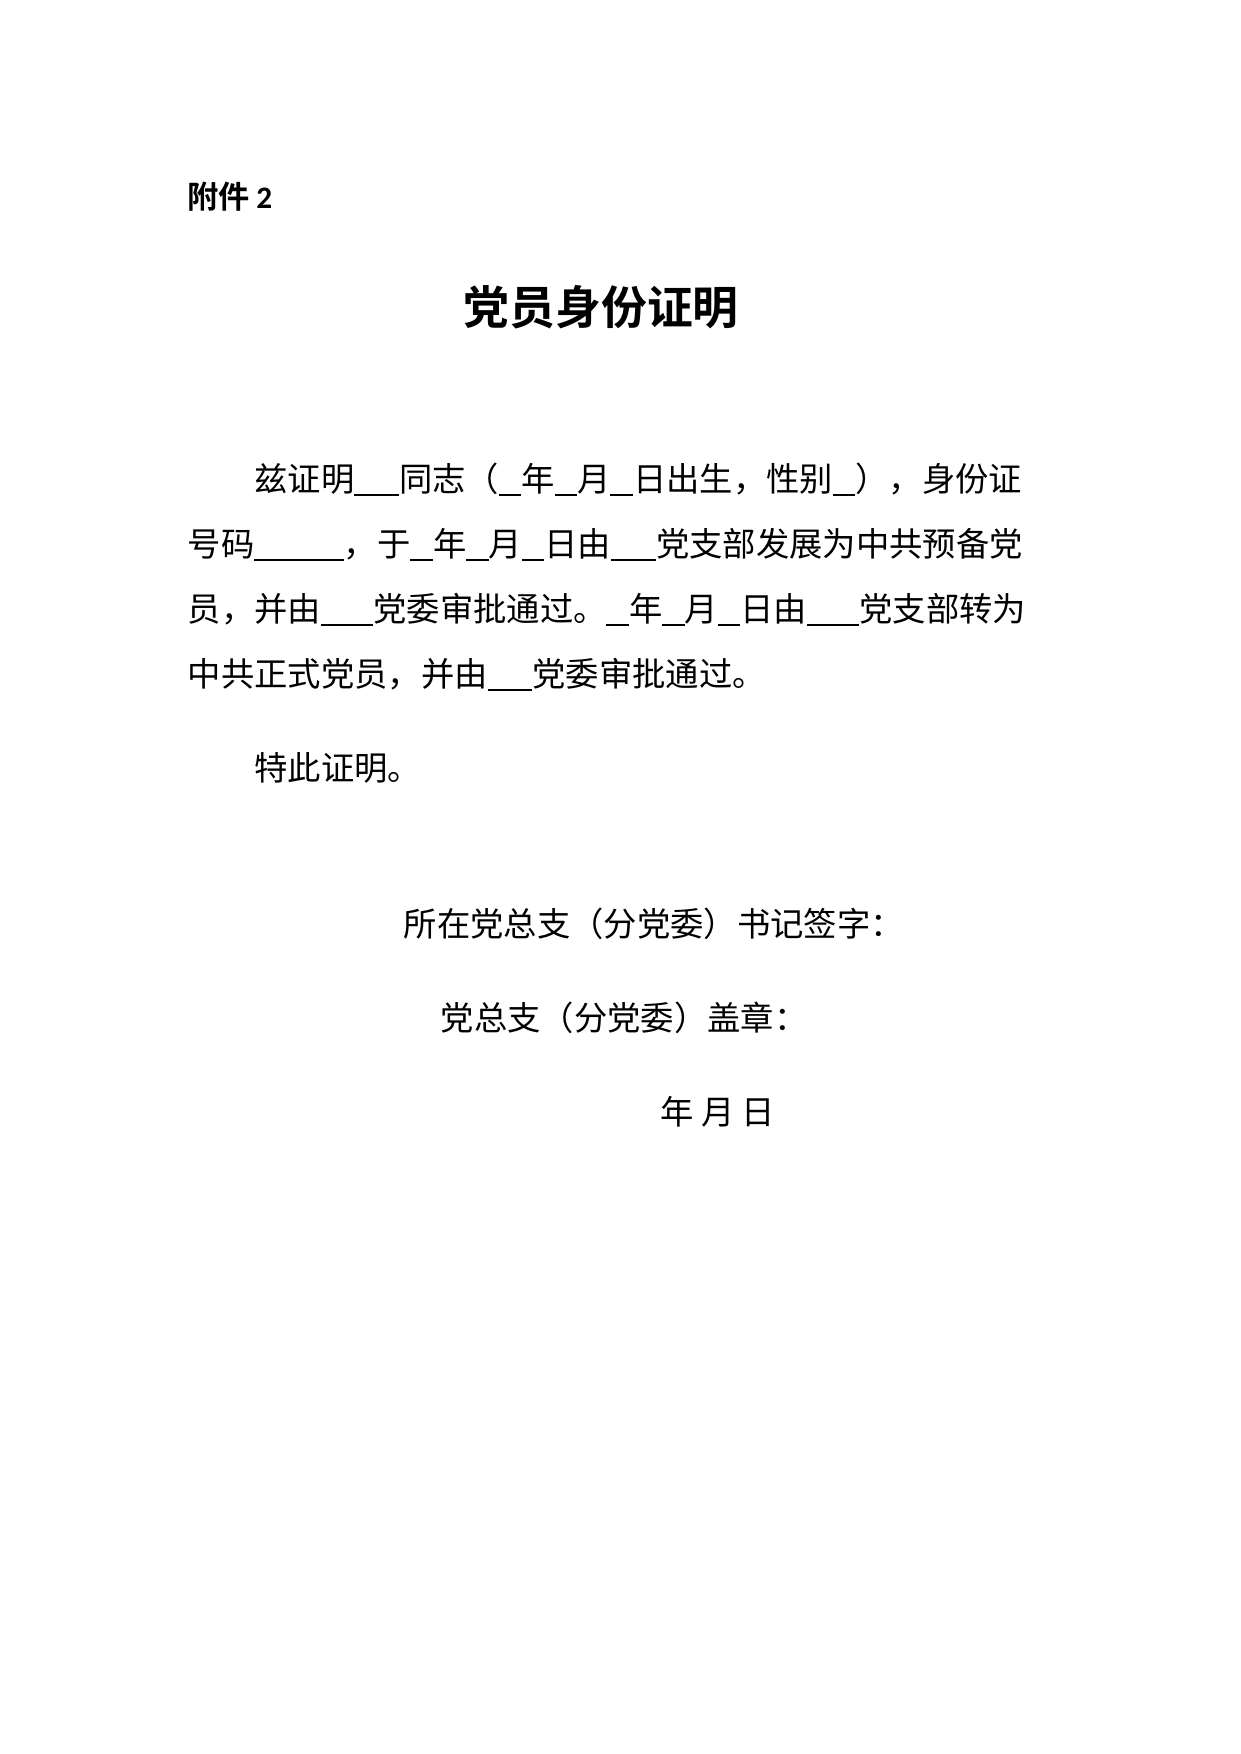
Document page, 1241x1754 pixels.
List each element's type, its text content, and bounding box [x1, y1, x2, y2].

text 党总支（分党委）盖章： [187, 984, 1053, 1049]
text 兹证明 同志（ 年 月 日出生，性别 ），身份证号码 ，于 年 月 日由 党支部发展为中共预备党员，并由 党委审批通过。 年 月 日由 党支部转为中共正式党员，并由 党委审批通过。 [187, 444, 1053, 704]
text 所在党总支（分党委）书记签字： [187, 889, 1053, 954]
text 党员身份证明 [187, 256, 1172, 354]
text 附件2 [187, 162, 1172, 227]
text 年 月 日 [187, 1078, 1053, 1143]
text 特此证明。 [187, 734, 1053, 799]
